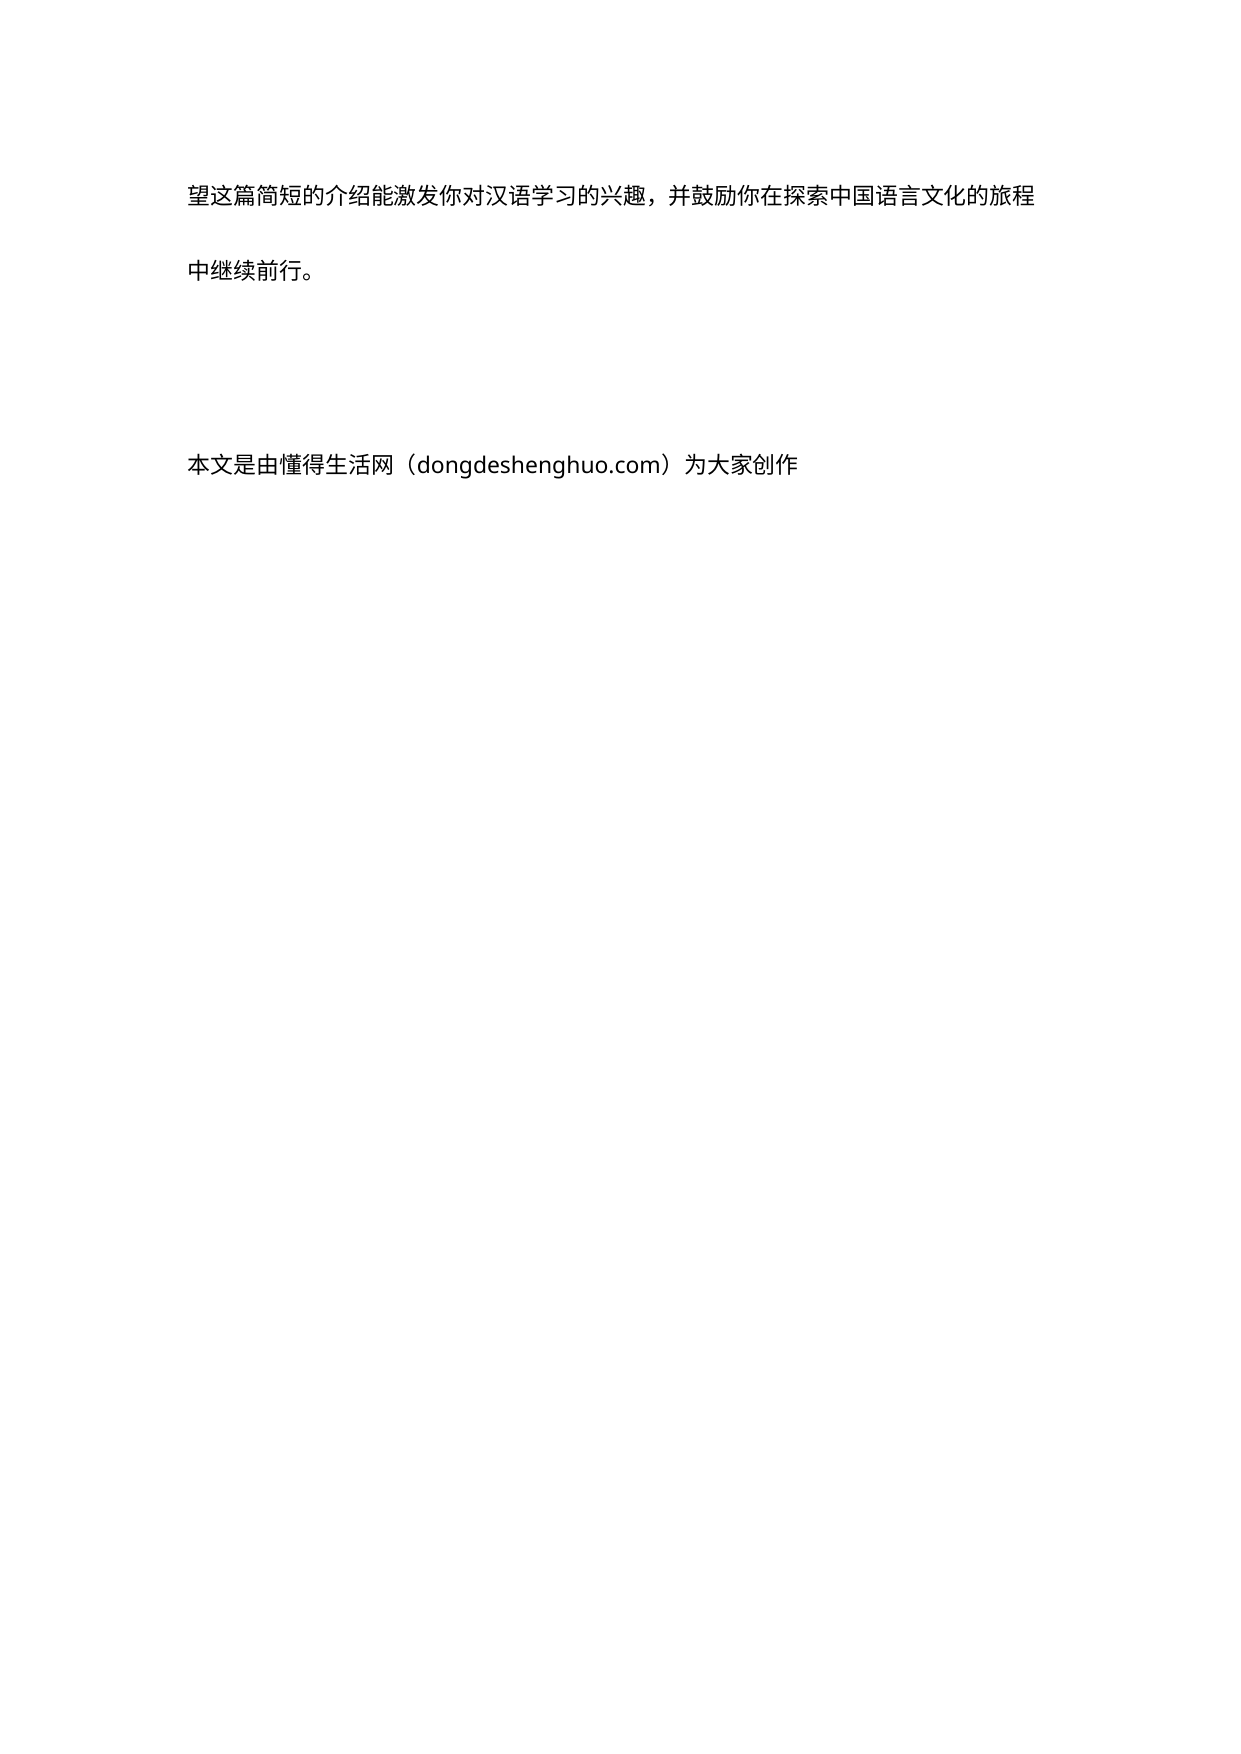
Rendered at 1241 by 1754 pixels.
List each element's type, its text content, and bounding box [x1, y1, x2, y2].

text 本文是由懂得生活网（dongdeshenghuo.com）为大家创作 [187, 431, 1053, 496]
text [187, 162, 1053, 302]
